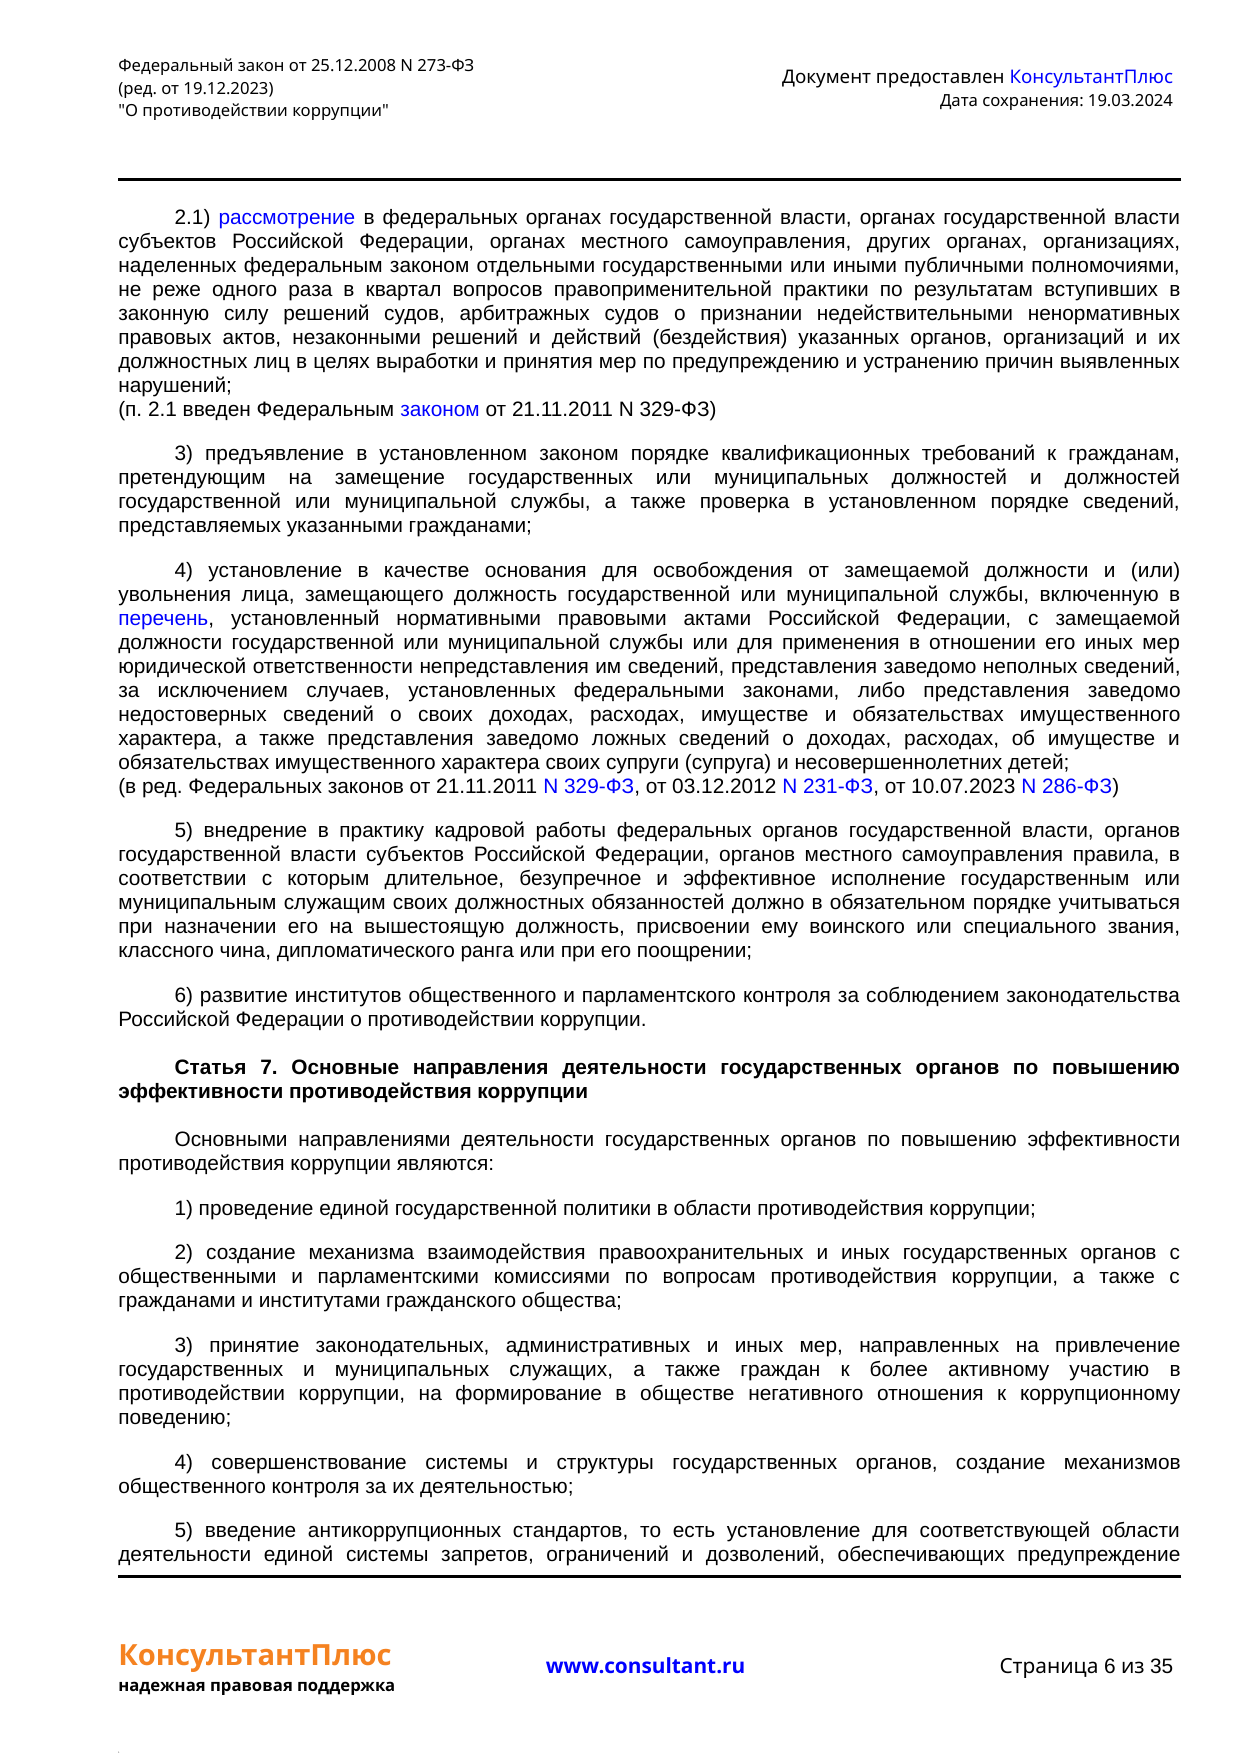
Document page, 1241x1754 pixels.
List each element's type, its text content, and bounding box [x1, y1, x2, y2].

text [118, 1518, 1181, 1566]
text 1) проведение единой государственной политики в области противодействия коррупции; [118, 1195, 1181, 1219]
text (в ред. Федеральных законов от 21.11.2011 N 329-ФЗ, от 03.12.2012 N 231-ФЗ, от 10.07.2023 N 286-ФЗ) [118, 773, 1181, 797]
title Статья 7. Основные направления деятельности государственных органов по повышению эффективности противодействия коррупции [118, 1055, 1181, 1103]
text 5) внедрение в практику кадровой работы федеральных органов государственной власти, органов государственной власти субъектов Российской Федерации, органов местного самоуправления правила, в соответствии с которым длительное, безупречное и эффективное исполнение государственным или муниципальным служащим своих должностных обязанностей должно в обязательном порядке учитываться при назначении его на вышестоящую должность, присвоении ему воинского или специального звания, классного чина, дипломатического ранга или при его поощрении; [118, 818, 1181, 962]
text Основными направлениями деятельности государственных органов по повышению эффективности противодействия коррупции являются: [118, 1127, 1181, 1174]
text 2.1) рассмотрение в федеральных органах государственной власти, органах государственной власти субъектов Российской Федерации, органах местного самоуправления, других органах, организациях, наделенных федеральным законом отдельными государственными или иными публичными полномочиями, не реже одного раза в квартал вопросов правоприменительной практики по результатам вступивших в законную силу решений судов, арбитражных судов о признании недействительными ненормативных правовых актов, незаконными решений и действий (бездействия) указанных органов, организаций и их должностных лиц в целях выработки и принятия мер по предупреждению и устранению причин выявленных нарушений; [118, 205, 1181, 396]
text 4) совершенствование системы и структуры государственных органов, создание механизмов общественного контроля за их деятельностью; [118, 1449, 1181, 1497]
text 3) предъявление в установленном законом порядке квалификационных требований к гражданам, претендующим на замещение государственных или муниципальных должностей и должностей государственной или муниципальной службы, а также проверка в установленном порядке сведений, представляемых указанными гражданами; [118, 441, 1181, 537]
text (п. 2.1 введен Федеральным законом от 21.11.2011 N 329-ФЗ) [118, 396, 1181, 420]
text 2) создание механизма взаимодействия правоохранительных и иных государственных органов с общественными и парламентскими комиссиями по вопросам противодействия коррупции, а также с гражданами и институтами гражданского общества; [118, 1240, 1181, 1312]
text 6) развитие институтов общественного и парламентского контроля за соблюдением законодательства Российской Федерации о противодействии коррупции. [118, 983, 1181, 1031]
text 3) принятие законодательных, административных и иных мер, направленных на привлечение государственных и муниципальных служащих, а также граждан к более активному участию в противодействии коррупции, на формирование в обществе негативного отношения к коррупционному поведению; [118, 1333, 1181, 1429]
text 4) установление в качестве основания для освобождения от замещаемой должности и (или) увольнения лица, замещающего должность государственной или муниципальной службы, включенную в перечень, установленный нормативными правовыми актами Российской Федерации, с замещаемой должности государственной или муниципальной службы или для применения в отношении его иных мер юридической ответственности непредставления им сведений, представления заведомо неполных сведений, за исключением случаев, установленных федеральными законами, либо представления заведомо недостоверных сведений о своих доходах, расходах, имуществе и обязательствах имущественного характера, а также представления заведомо ложных сведений о доходах, расходах, об имуществе и обязательствах имущественного характера своих супруги (супруга) и несовершеннолетних детей; [118, 558, 1181, 773]
